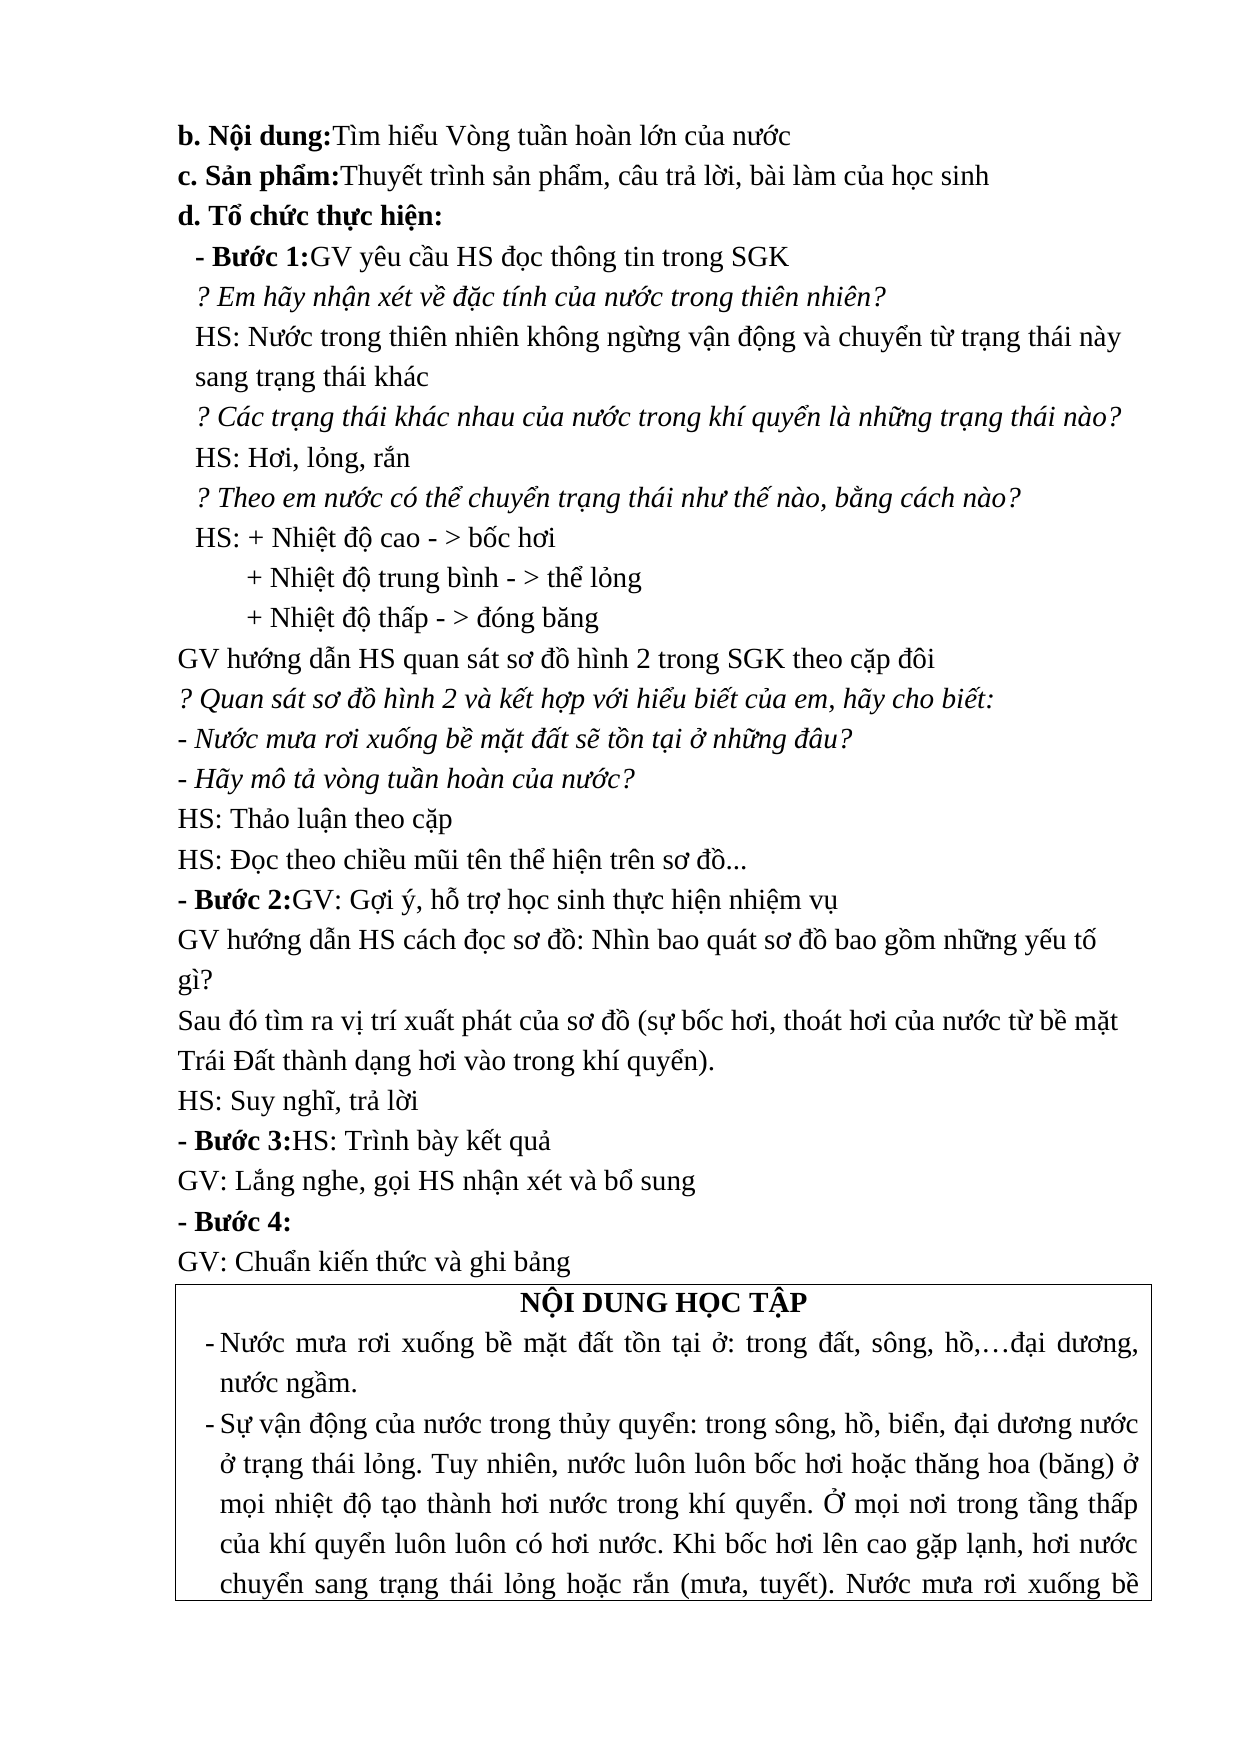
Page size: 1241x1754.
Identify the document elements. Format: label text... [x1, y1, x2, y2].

text - Bước 4: [177, 1204, 1122, 1237]
text HS: Suy nghĩ, trả lời [177, 1083, 1122, 1117]
text ? Theo em nước có thể chuyển trạng thái như thế nào, bằng cách nào? [177, 480, 1122, 513]
text - Hãy mô tả vòng tuần hoàn của nước? [177, 761, 1122, 795]
text HS: + Nhiệt độ cao - > bốc hơi [177, 520, 1122, 554]
text HS: Hơi, lỏng, rắn [177, 440, 1122, 473]
text b. Nội dung:Tìm hiểu Vòng tuần hoàn lớn của nước [177, 118, 1122, 152]
list HS: Nước trong thiên nhiên không ngừng vận động và chuyển từ trạng thái này sang trạng thái khác [195, 319, 1122, 393]
text ? Quan sát sơ đồ hình 2 và kết hợp với hiểu biết của em, hãy cho biết: [177, 681, 1122, 714]
list - Bước 1:GV yêu cầu HS đọc thông tin trong SGK [195, 239, 1122, 272]
text HS: Thảo luận theo cặp [177, 802, 1122, 835]
text c. Sản phẩm:Thuyết trình sản phẩm, câu trả lời, bài làm của học sinh [177, 158, 1122, 192]
list ? Em hãy nhận xét về đặc tính của nước trong thiên nhiên? [195, 279, 1122, 312]
text + Nhiệt độ thấp - > đóng băng [177, 601, 1122, 634]
text HS: Đọc theo chiều mũi tên thể hiện trên sơ đồ... [177, 842, 1122, 875]
text d. Tổ chức thực hiện: [177, 198, 1122, 232]
text Sau đó tìm ra vị trí xuất phát của sơ đồ (sự bốc hơi, thoát hơi của nước từ bề mặt Trái Đất thành dạng hơi vào trong khí quyển). [177, 1003, 1122, 1076]
text GV hướng dẫn HS quan sát sơ đồ hình 2 trong SGK theo cặp đôi [177, 641, 1122, 674]
text GV: Lắng nghe, gọi HS nhận xét và bổ sung [177, 1163, 1122, 1197]
text ? Các trạng thái khác nhau của nước trong khí quyển là những trạng thái nào? [177, 399, 1122, 433]
text + Nhiệt độ trung bình - > thể lỏng [177, 560, 1122, 594]
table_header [176, 1285, 1151, 1600]
text GV: Chuẩn kiến thức và ghi bảng [177, 1244, 1122, 1277]
text GV hướng dẫn HS cách đọc sơ đồ: Nhìn bao quát sơ đồ bao gồm những yếu tố gì? [177, 922, 1122, 996]
text - Bước 3:HS: Trình bày kết quả [177, 1123, 1122, 1157]
text - Nước mưa rơi xuống bề mặt đất sẽ tồn tại ở những đâu? [177, 721, 1122, 755]
text - Bước 2:GV: Gợi ý, hỗ trợ học sinh thực hiện nhiệm vụ [177, 882, 1122, 916]
